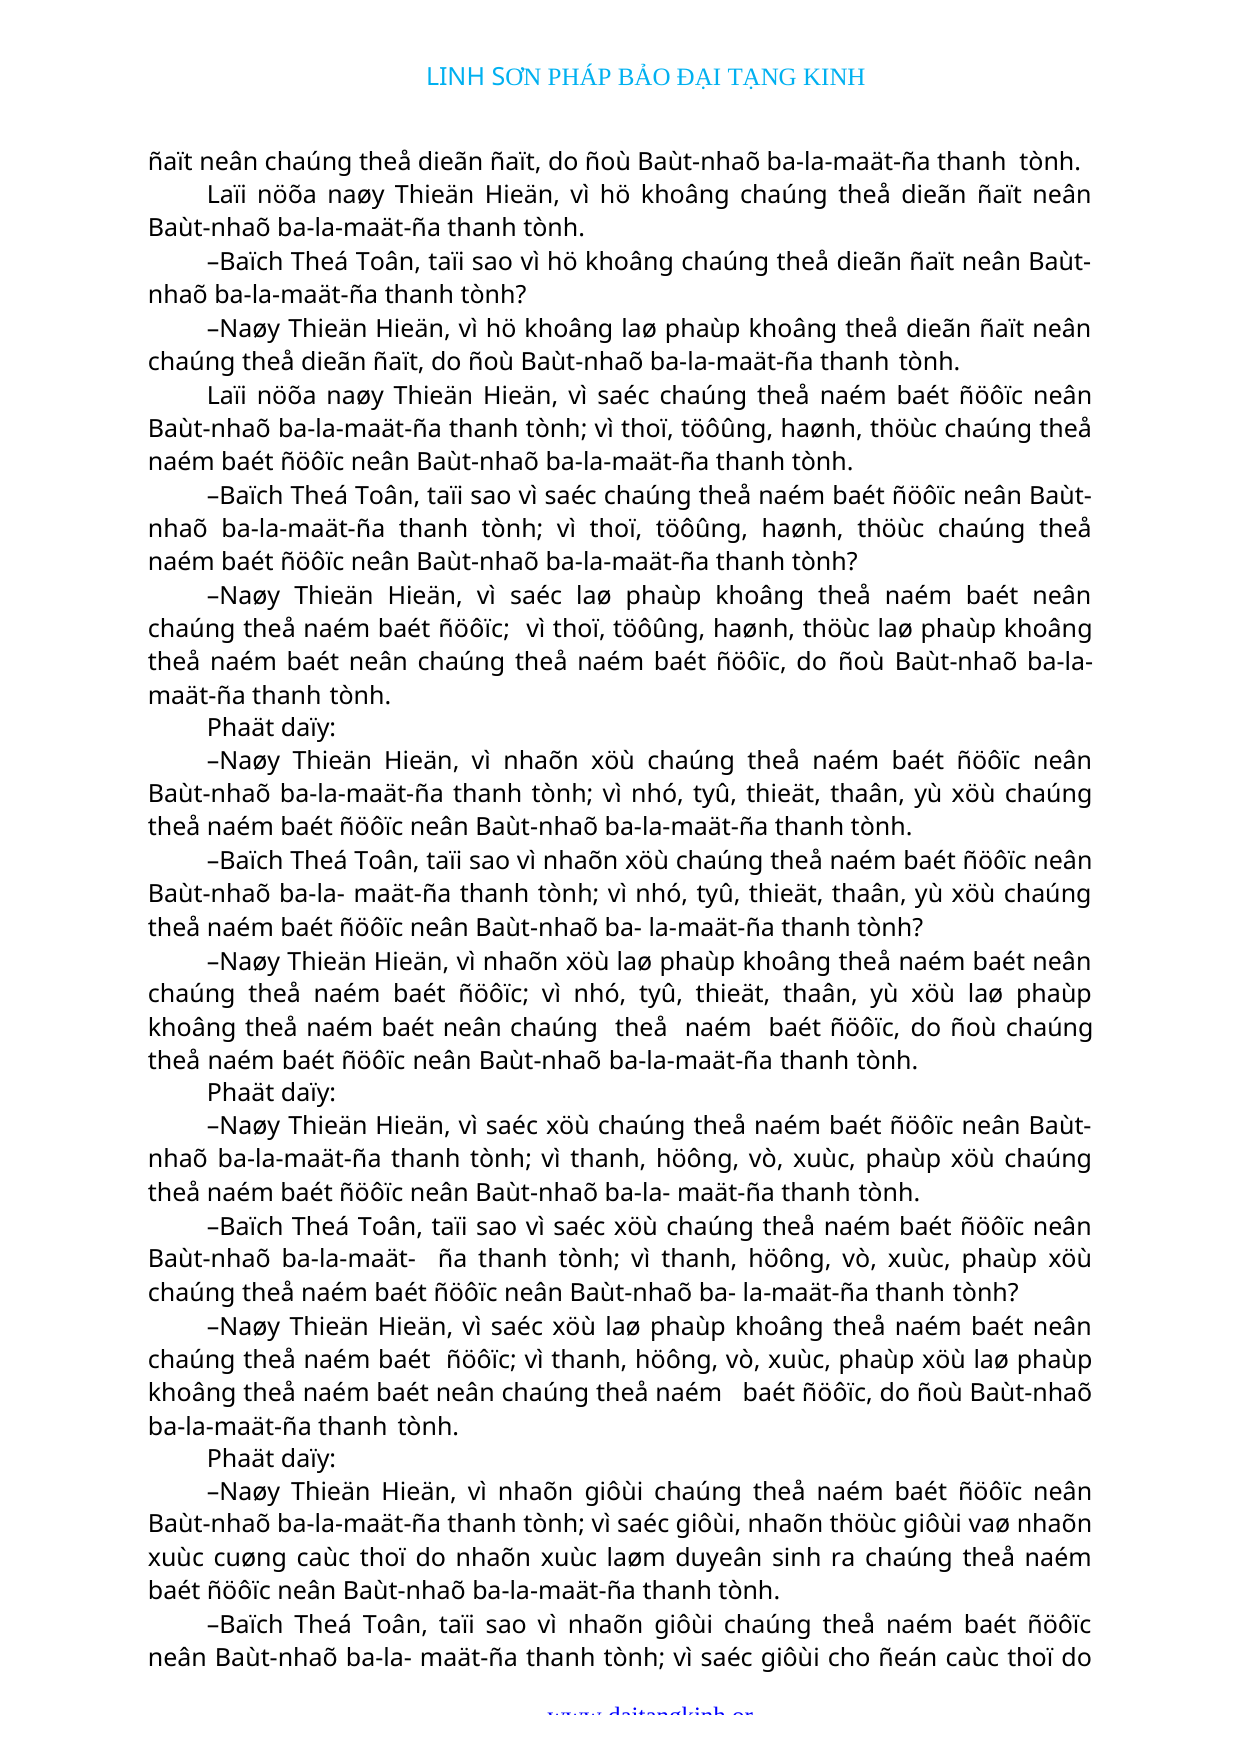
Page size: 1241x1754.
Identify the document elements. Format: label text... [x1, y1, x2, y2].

text Phaät daïy: [207, 1077, 1105, 1108]
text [148, 1607, 1093, 1674]
text Phaät daïy: [207, 712, 1105, 743]
text Laïi nöõa naøy Thieän Hieän, vì saéc chaúng theå naém baét ñöôïc neân Baùt-nhaõ ba-la-maät-ña thanh tònh; vì thoï, töôûng, haønh, thöùc chaúng theå naém baét ñöôïc neân Baùt-nhaõ ba-la-maät-ña thanh tònh. [148, 377, 1093, 478]
text Phaät daïy: [207, 1442, 1105, 1473]
text –Baïch Theá Toân, taïi sao vì nhaõn xöù chaúng theå naém baét ñöôïc neân Baùt-nhaõ ba-la- maät-ña thanh tònh; vì nhó, tyû, thieät, thaân, yù xöù chaúng theå naém baét ñöôïc neân Baùt-nhaõ ba- la-maät-ña thanh tònh? [148, 843, 1093, 943]
text –Naøy Thieän Hieän, vì nhaõn xöù laø phaùp khoâng theå naém baét neân chaúng theå naém baét ñöôïc; vì nhó, tyû, thieät, thaân, yù xöù laø phaùp khoâng theå naém baét neân chaúng theå naém baét ñöôïc, do ñoù chaúng theå naém baét ñöôïc neân Baùt-nhaõ ba-la-maät-ña thanh tònh. [148, 943, 1093, 1077]
text –Naøy Thieän Hieän, vì saéc laø phaùp khoâng theå naém baét neân chaúng theå naém baét ñöôïc; vì thoï, töôûng, haønh, thöùc laø phaùp khoâng theå naém baét neân chaúng theå naém baét ñöôïc, do ñoù Baùt-nhaõ ba-la-maät-ña thanh tònh. [148, 578, 1093, 712]
text –Naøy Thieän Hieän, vì saéc xöù laø phaùp khoâng theå naém baét neân chaúng theå naém baét ñöôïc; vì thanh, höông, vò, xuùc, phaùp xöù laø phaùp khoâng theå naém baét neân chaúng theå naém baét ñöôïc, do ñoù Baùt-nhaõ ba-la-maät-ña thanh tònh. [148, 1308, 1093, 1442]
text –Naøy Thieän Hieän, vì nhaõn xöù chaúng theå naém baét ñöôïc neân Baùt-nhaõ ba-la-maät-ña thanh tònh; vì nhó, tyû, thieät, thaân, yù xöù chaúng theå naém baét ñöôïc neân Baùt-nhaõ ba-la-maät-ña thanh tònh. [148, 743, 1093, 843]
text –Naøy Thieän Hieän, vì hö khoâng laø phaùp khoâng theå dieãn ñaït neân chaúng theå dieãn ñaït, do ñoù Baùt-nhaõ ba-la-maät-ña thanh tònh. [148, 311, 1093, 377]
text ñaït neân chaúng theå dieãn ñaït, do ñoù Baùt-nhaõ ba-la-maät-ña thanh tònh. [148, 145, 1105, 177]
text –Naøy Thieän Hieän, vì saéc xöù chaúng theå naém baét ñöôïc neân Baùt-nhaõ ba-la-maät-ña thanh tònh; vì thanh, höông, vò, xuùc, phaùp xöù chaúng theå naém baét ñöôïc neân Baùt-nhaõ ba-la- maät-ña thanh tònh. [148, 1108, 1093, 1208]
text –Baïch Theá Toân, taïi sao vì hö khoâng chaúng theå dieãn ñaït neân Baùt-nhaõ ba-la-maät-ña thanh tònh? [148, 244, 1093, 311]
text Laïi nöõa naøy Thieän Hieän, vì hö khoâng chaúng theå dieãn ñaït neân Baùt-nhaõ ba-la-maät-ña thanh tònh. [148, 177, 1093, 244]
text –Baïch Theá Toân, taïi sao vì saéc chaúng theå naém baét ñöôïc neân Baùt-nhaõ ba-la-maät-ña thanh tònh; vì thoï, töôûng, haønh, thöùc chaúng theå naém baét ñöôïc neân Baùt-nhaõ ba-la-maät-ña thanh tònh? [148, 478, 1093, 578]
text –Naøy Thieän Hieän, vì nhaõn giôùi chaúng theå naém baét ñöôïc neân Baùt-nhaõ ba-la-maät-ña thanh tònh; vì saéc giôùi, nhaõn thöùc giôùi vaø nhaõn xuùc cuøng caùc thoï do nhaõn xuùc laøm duyeân sinh ra chaúng theå naém baét ñöôïc neân Baùt-nhaõ ba-la-maät-ña thanh tònh. [148, 1473, 1093, 1607]
text –Baïch Theá Toân, taïi sao vì saéc xöù chaúng theå naém baét ñöôïc neân Baùt-nhaõ ba-la-maät- ña thanh tònh; vì thanh, höông, vò, xuùc, phaùp xöù chaúng theå naém baét ñöôïc neân Baùt-nhaõ ba- la-maät-ña thanh tònh? [148, 1208, 1093, 1308]
